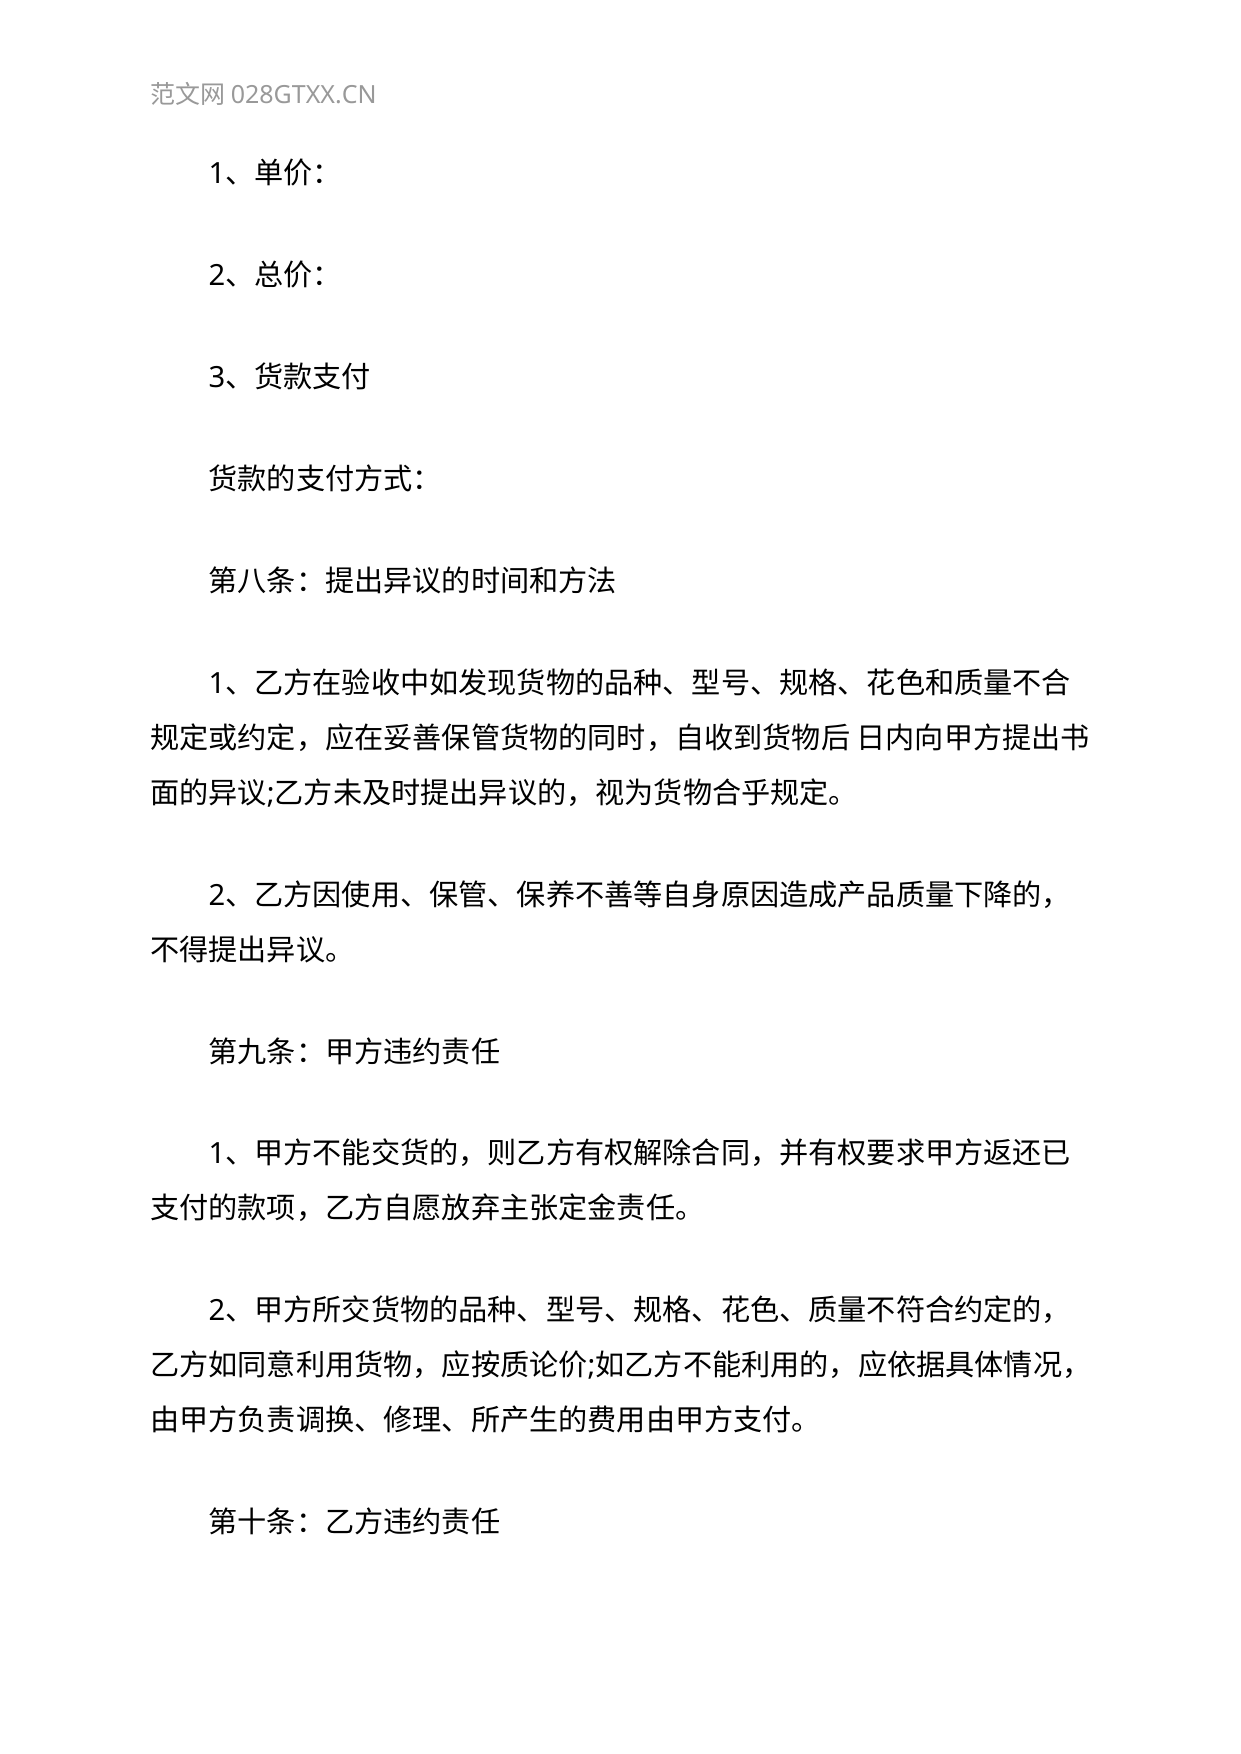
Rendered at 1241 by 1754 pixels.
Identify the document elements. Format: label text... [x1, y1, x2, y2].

text 第八条：提出异议的时间和方法 [150, 558, 1090, 600]
text 第九条：甲方违约责任 [150, 1028, 1090, 1070]
text 货款的支付方式： [150, 456, 1090, 498]
text 2、甲方所交货物的品种、型号、规格、花色、质量不符合约定的，乙方如同意利用货物，应按质论价;如乙方不能利用的，应依据具体情况，由甲方负责调换、修理、所产生的费用由甲方支付。 [150, 1287, 1090, 1439]
text 1、甲方不能交货的，则乙方有权解除合同，并有权要求甲方返还已支付的款项，乙方自愿放弃主张定金责任。 [150, 1130, 1090, 1227]
text 2、乙方因使用、保管、保养不善等自身原因造成产品质量下降的，不得提出异议。 [150, 871, 1090, 969]
text 3、货款支付 [150, 354, 1090, 396]
text 第十条：乙方违约责任 [150, 1498, 1090, 1541]
text 1、乙方在验收中如发现货物的品种、型号、规格、花色和质量不合规定或约定，应在妥善保管货物的同时，自收到货物后 日内向甲方提出书面的异议;乙方未及时提出异议的，视为货物合乎规定。 [150, 659, 1090, 812]
text 2、总价： [150, 252, 1090, 294]
text 1、单价： [150, 150, 1090, 192]
